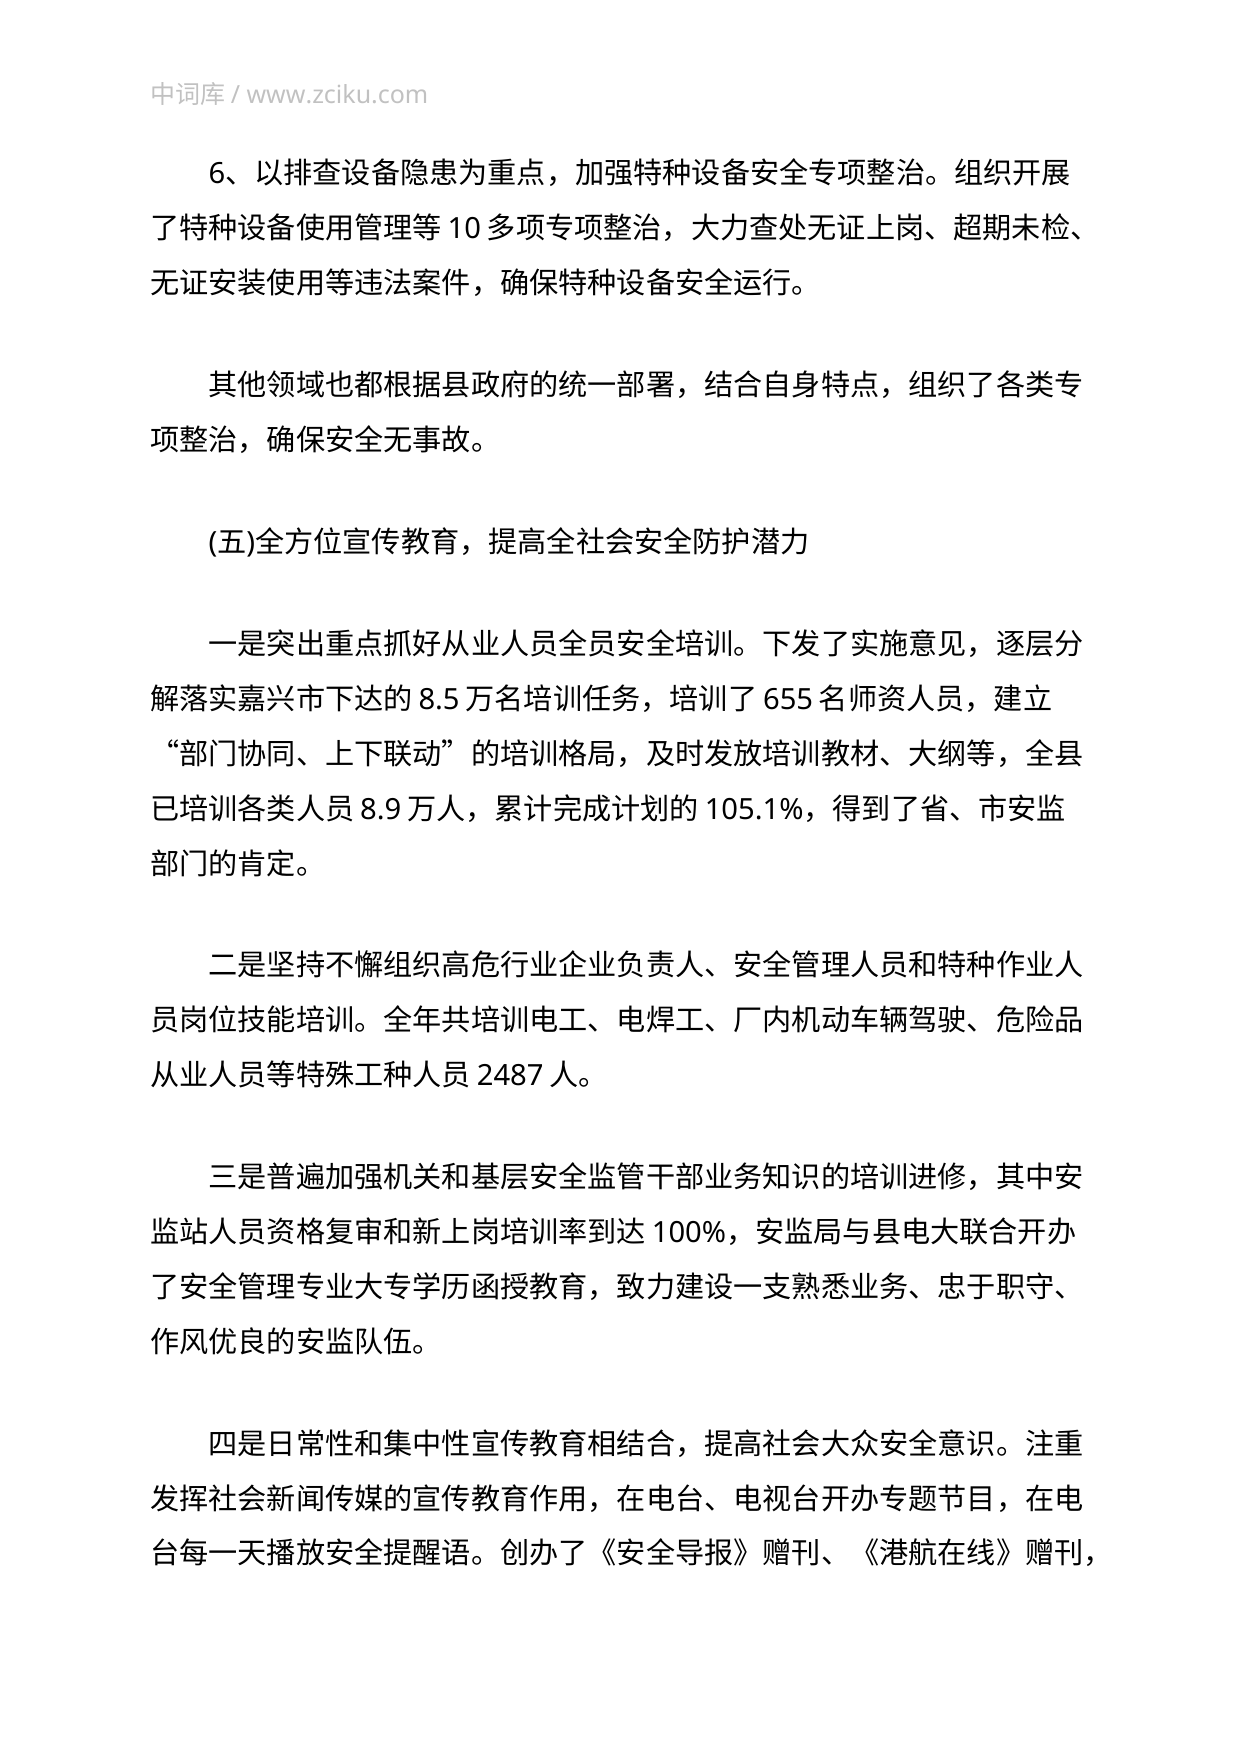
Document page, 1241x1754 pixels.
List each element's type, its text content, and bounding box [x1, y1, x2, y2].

text (五)全方位宣传教育，提高全社会安全防护潜力 [150, 518, 1090, 561]
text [150, 1420, 1090, 1572]
text 三是普遍加强机关和基层安全监管干部业务知识的培训进修，其中安监站人员资格复审和新上岗培训率到达100%，安监局与县电大联合开办了安全管理专业大专学历函授教育，致力建设一支熟悉业务、忠于职守、作风优良的安监队伍。 [150, 1154, 1090, 1361]
text 6、以排查设备隐患为重点，加强特种设备安全专项整治。组织开展了特种设备使用管理等10多项专项整治，大力查处无证上岗、超期未检、无证安装使用等违法案件，确保特种设备安全运行。 [150, 150, 1090, 302]
text 一是突出重点抓好从业人员全员安全培训。下发了实施意见，逐层分解落实嘉兴市下达的8.5万名培训任务，培训了655名师资人员，建立“部门协同、上下联动”的培训格局，及时发放培训教材、大纲等，全县已培训各类人员8.9万人，累计完成计划的105.1%，得到了省、市安监部门的肯定。 [150, 620, 1090, 882]
text 其他领域也都根据县政府的统一部署，结合自身特点，组织了各类专项整治，确保安全无事故。 [150, 362, 1090, 459]
text 二是坚持不懈组织高危行业企业负责人、安全管理人员和特种作业人员岗位技能培训。全年共培训电工、电焊工、厂内机动车辆驾驶、危险品从业人员等特殊工种人员2487人。 [150, 942, 1090, 1094]
